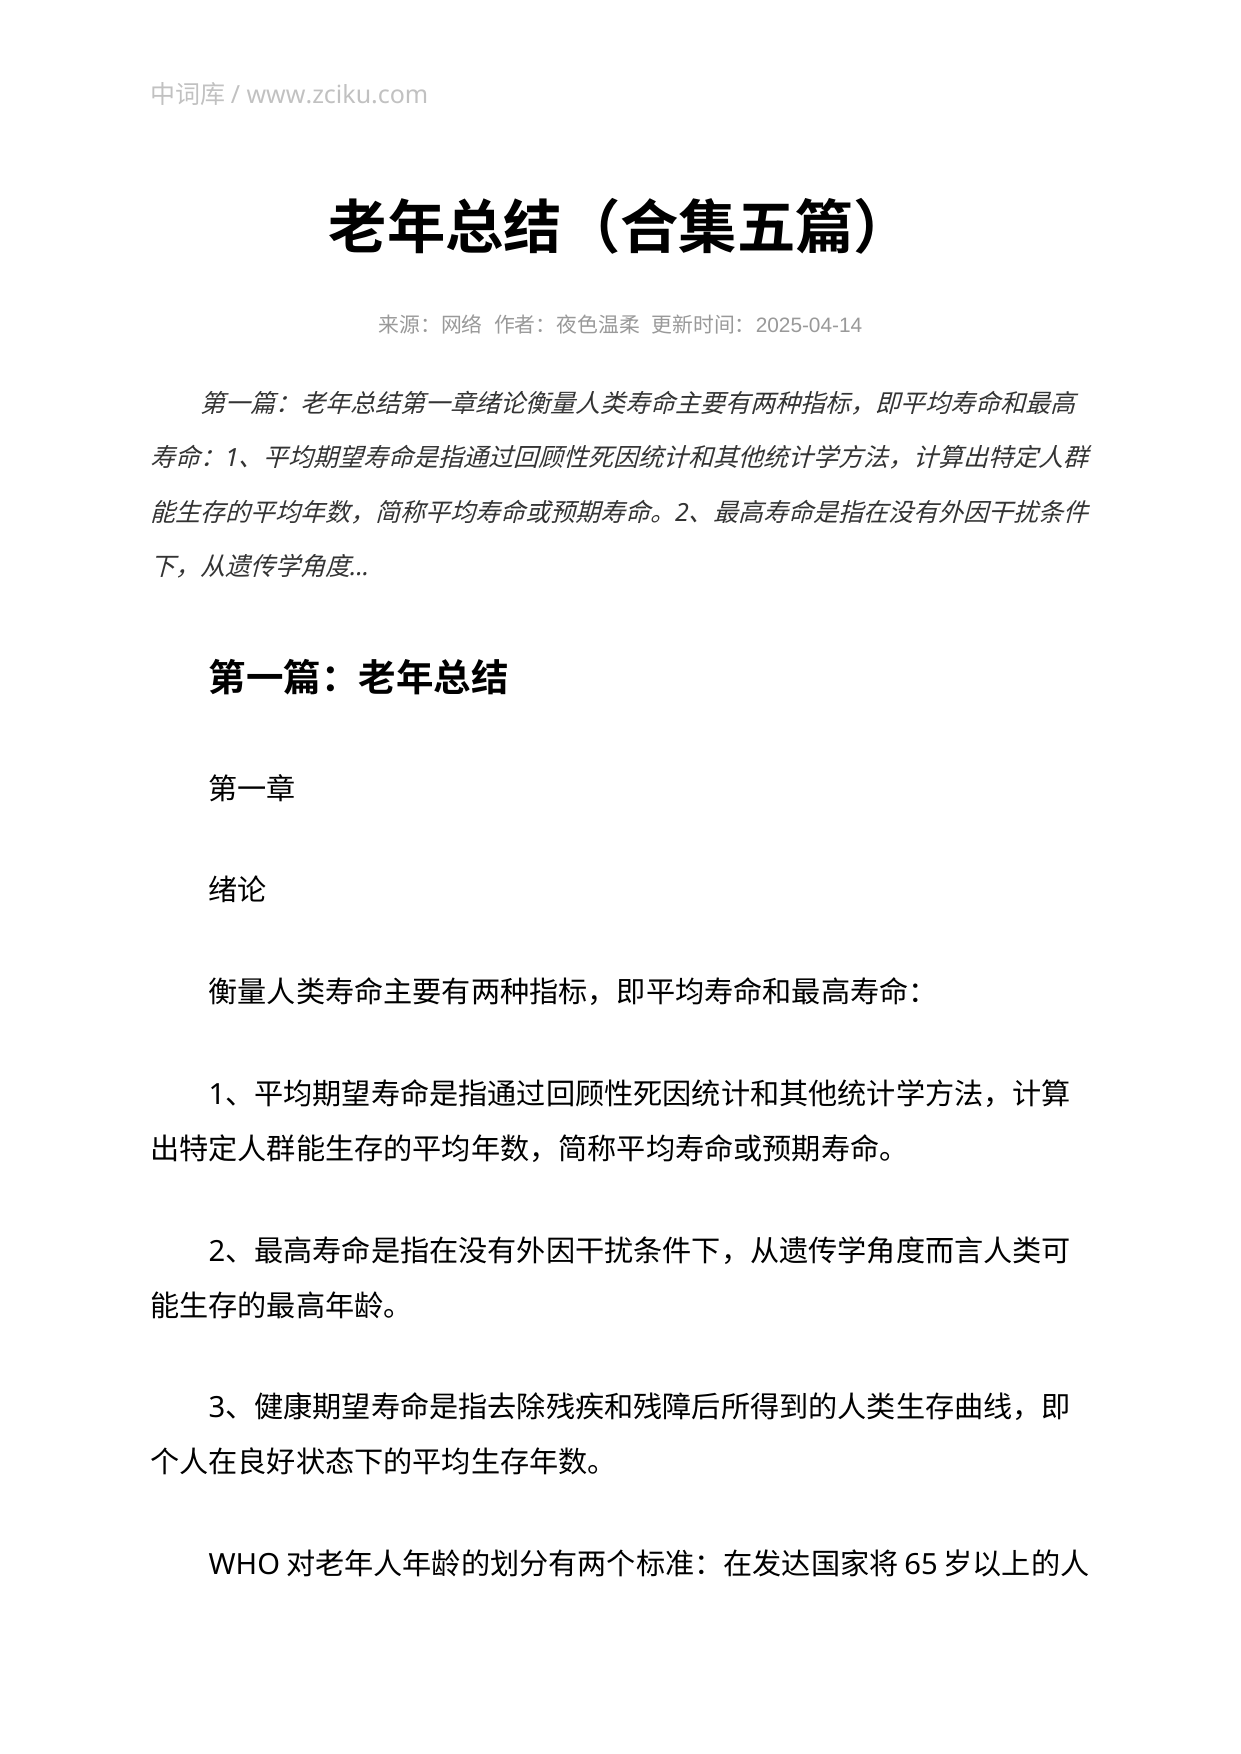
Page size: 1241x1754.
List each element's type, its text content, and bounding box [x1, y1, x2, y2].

text 来源：网络 作者：夜色温柔 更新时间：2025-04-14 [150, 313, 1090, 337]
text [150, 1541, 1090, 1583]
text 第一章 [150, 765, 1090, 807]
text 3、健康期望寿命是指去除残疾和残障后所得到的人类生存曲线，即个人在良好状态下的平均生存年数。 [150, 1384, 1090, 1481]
subtitle 老年总结（合集五篇） [150, 181, 1090, 266]
text 2、最高寿命是指在没有外因干扰条件下，从遗传学角度而言人类可能生存的最高年龄。 [150, 1227, 1090, 1324]
text 第一篇：老年总结 [150, 648, 1090, 702]
text 绪论 [150, 867, 1090, 909]
text 1、平均期望寿命是指通过回顾性死因统计和其他统计学方法，计算出特定人群能生存的平均年数，简称平均寿命或预期寿命。 [150, 1071, 1090, 1168]
text 第一篇：老年总结第一章绪论衡量人类寿命主要有两种指标，即平均寿命和最高寿命：1、平均期望寿命是指通过回顾性死因统计和其他统计学方法，计算出特定人群能生存的平均年数，简称平均寿命或预期寿命。2、最高寿命是指在没有外因干扰条件下，从遗传学角度... [150, 383, 1090, 583]
text 衡量人类寿命主要有两种指标，即平均寿命和最高寿命： [150, 969, 1090, 1011]
